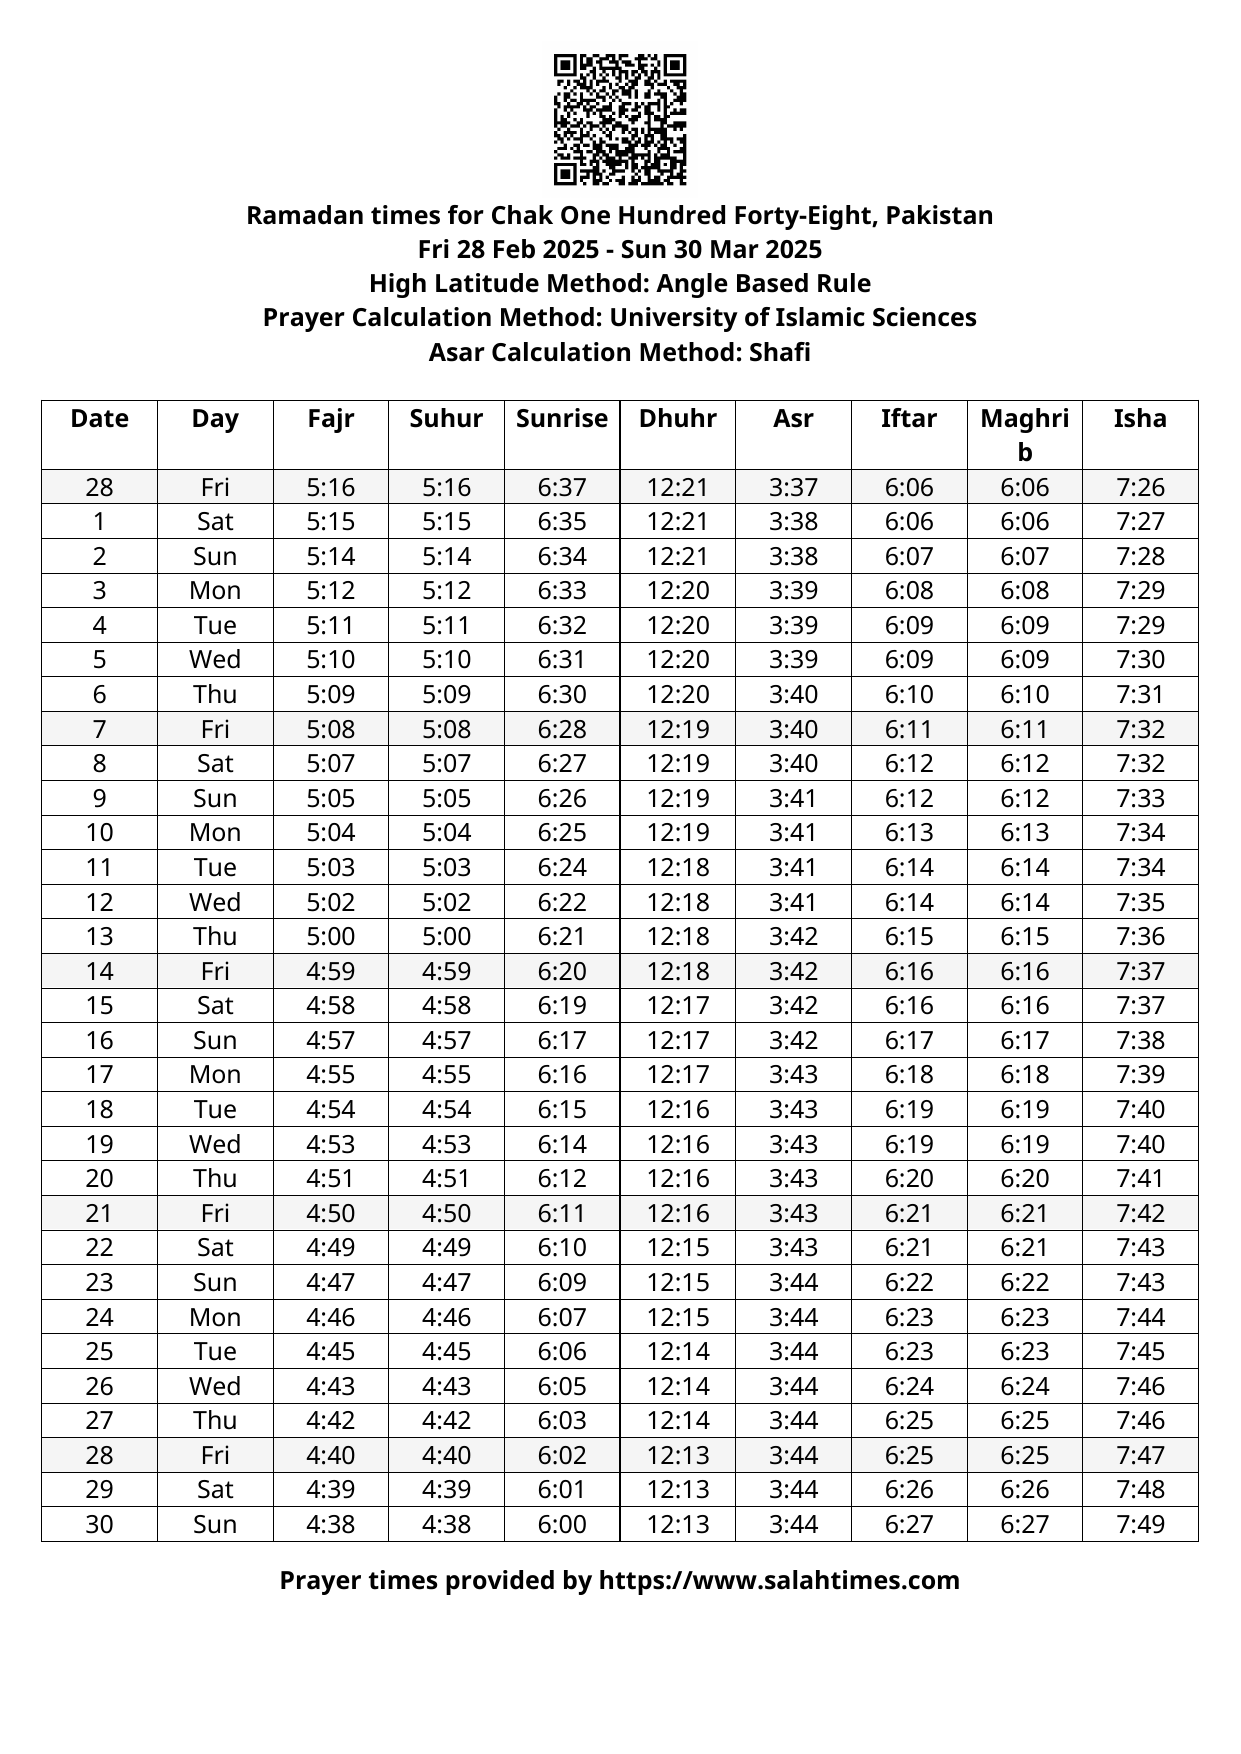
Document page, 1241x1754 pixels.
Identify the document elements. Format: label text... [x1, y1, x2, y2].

table_cell 30 [42, 1507, 157, 1541]
table_cell 14 [42, 954, 157, 987]
table_cell Sat [158, 746, 273, 780]
table_cell 3:44 [736, 1438, 851, 1472]
table_cell 6 [42, 677, 157, 711]
table_cell 5:14 [389, 539, 504, 572]
table_cell 6:00 [505, 1507, 619, 1541]
table_cell 6:12 [968, 746, 1082, 780]
table_cell 7:39 [1083, 1058, 1198, 1091]
table_cell Mon [158, 1058, 273, 1091]
table_cell 25 [42, 1334, 157, 1368]
table_cell 6:18 [968, 1058, 1082, 1091]
table_cell 4:59 [274, 954, 388, 987]
table_cell 7:29 [1083, 574, 1198, 607]
table_cell 5:07 [389, 746, 504, 780]
table_cell 5:02 [274, 885, 388, 918]
table_cell Wed [158, 885, 273, 918]
table_cell 5:08 [389, 712, 504, 745]
table_cell 3:44 [736, 1473, 851, 1506]
table_cell 6:31 [505, 643, 619, 676]
table_cell 6:17 [968, 1023, 1082, 1057]
table_cell 6:06 [505, 1334, 619, 1368]
table_cell 7 [42, 712, 157, 745]
table_cell 28 [42, 470, 157, 503]
table_cell 6:08 [852, 574, 967, 607]
table_cell 7:30 [1083, 643, 1198, 676]
table_cell Thu [158, 1404, 273, 1437]
table_cell 6:10 [505, 1231, 619, 1264]
table_cell 6:23 [968, 1334, 1082, 1368]
table_cell 6:16 [852, 954, 967, 987]
picture [542, 41, 699, 198]
table_cell 12:14 [621, 1404, 735, 1437]
table_cell Sat [158, 1231, 273, 1264]
table_cell 4:59 [389, 954, 504, 987]
table_cell 7:31 [1083, 677, 1198, 711]
table_cell 12:18 [621, 954, 735, 987]
table_cell Tue [158, 850, 273, 884]
table_cell 12:20 [621, 574, 735, 607]
table_cell 6:15 [968, 919, 1082, 953]
table_cell 5:14 [274, 539, 388, 572]
table_cell 6:15 [505, 1092, 619, 1126]
table_cell 7:40 [1083, 1127, 1198, 1160]
table_cell 7:47 [1083, 1438, 1198, 1472]
text Asar Calculation Method: Shafi [42, 334, 1198, 368]
table_cell 12:13 [621, 1507, 735, 1541]
table_cell 6:11 [852, 712, 967, 745]
table_cell 6:06 [968, 504, 1082, 538]
table_cell 12:21 [621, 539, 735, 572]
table_cell 20 [42, 1161, 157, 1195]
table_cell Fri [158, 954, 273, 987]
table_cell Wed [158, 1369, 273, 1402]
table_cell 3:39 [736, 608, 851, 642]
table_cell 9 [42, 781, 157, 814]
table_cell 12:16 [621, 1161, 735, 1195]
table_cell 5:07 [274, 746, 388, 780]
table_cell 6:21 [505, 919, 619, 953]
table_cell 7:44 [1083, 1300, 1198, 1333]
table_cell Tue [158, 1334, 273, 1368]
table_cell 7:34 [1083, 816, 1198, 849]
table_cell 7:46 [1083, 1369, 1198, 1402]
table_cell 6:03 [505, 1404, 619, 1437]
table_cell Sun [158, 1265, 273, 1299]
table_cell 6:21 [852, 1196, 967, 1229]
table_cell Sun [158, 539, 273, 572]
table_cell Fri [158, 470, 273, 503]
table_cell 12:21 [621, 504, 735, 538]
table_cell 5:10 [274, 643, 388, 676]
table_cell 7:32 [1083, 746, 1198, 780]
table_cell 12:17 [621, 989, 735, 1022]
table_cell Wed [158, 643, 273, 676]
table_cell 2 [42, 539, 157, 572]
table_cell 4:42 [274, 1404, 388, 1437]
table_cell 6:07 [505, 1300, 619, 1333]
table_cell 4:55 [389, 1058, 504, 1091]
table_cell 6:01 [505, 1473, 619, 1506]
table_cell 6:15 [852, 919, 967, 953]
table_cell 5:16 [389, 470, 504, 503]
table_cell 6:19 [852, 1127, 967, 1160]
table_cell 4:50 [274, 1196, 388, 1229]
table_cell 3:42 [736, 954, 851, 987]
table_cell 6:11 [505, 1196, 619, 1229]
table_cell 5:09 [389, 677, 504, 711]
table_cell 3:37 [736, 470, 851, 503]
table_cell 16 [42, 1023, 157, 1057]
table_cell Tue [158, 1092, 273, 1126]
table_cell 3:38 [736, 539, 851, 572]
table_cell Mon [158, 574, 273, 607]
table_cell 12 [42, 885, 157, 918]
table_cell 4:39 [389, 1473, 504, 1506]
table_cell 12:16 [621, 1127, 735, 1160]
table_cell 12:15 [621, 1265, 735, 1299]
table_cell 10 [42, 816, 157, 849]
table_cell 6:10 [968, 677, 1082, 711]
table_cell 3:43 [736, 1092, 851, 1126]
table_cell 11 [42, 850, 157, 884]
table_cell 3:42 [736, 989, 851, 1022]
table_header Fajr [274, 401, 388, 469]
table_cell 6:16 [968, 989, 1082, 1022]
table_cell 12:20 [621, 608, 735, 642]
table_cell 7:32 [1083, 712, 1198, 745]
table_header Maghrib [968, 401, 1082, 469]
table_cell 6:37 [505, 470, 619, 503]
table_cell 7:43 [1083, 1231, 1198, 1264]
table_cell 6:24 [505, 850, 619, 884]
table_cell 6:28 [505, 712, 619, 745]
table_cell 6:22 [968, 1265, 1082, 1299]
table_cell 6:13 [968, 816, 1082, 849]
table_cell 3:41 [736, 850, 851, 884]
table_cell 6:06 [968, 470, 1082, 503]
table_header Day [158, 401, 273, 469]
table_cell 6:27 [852, 1507, 967, 1541]
table_cell 6:19 [852, 1092, 967, 1126]
table_cell 6:05 [505, 1369, 619, 1402]
table_cell 6:30 [505, 677, 619, 711]
table_cell 6:21 [968, 1231, 1082, 1264]
table_header Dhuhr [621, 401, 735, 469]
table_cell 7:45 [1083, 1334, 1198, 1368]
table_cell 5:12 [274, 574, 388, 607]
table_cell 4:53 [389, 1127, 504, 1160]
table_cell 6:02 [505, 1438, 619, 1472]
table_cell 6:21 [852, 1231, 967, 1264]
table_cell 3:43 [736, 1161, 851, 1195]
table_cell 6:34 [505, 539, 619, 572]
table_cell 6:09 [968, 608, 1082, 642]
table_cell 12:18 [621, 919, 735, 953]
table_cell 7:37 [1083, 954, 1198, 987]
table_cell 12:15 [621, 1300, 735, 1333]
table_cell 4:49 [389, 1231, 504, 1264]
table_cell 6:26 [968, 1473, 1082, 1506]
table_cell 7:40 [1083, 1092, 1198, 1126]
text High Latitude Method: Angle Based Rule [42, 266, 1198, 300]
table_cell 12:16 [621, 1196, 735, 1229]
table_cell 5:12 [389, 574, 504, 607]
table_cell 4:47 [389, 1265, 504, 1299]
table_cell 4:57 [274, 1023, 388, 1057]
table_cell Sun [158, 781, 273, 814]
table_cell 6:14 [852, 850, 967, 884]
table_cell 7:37 [1083, 989, 1198, 1022]
text Fri 28 Feb 2025 - Sun 30 Mar 2025 [42, 232, 1198, 266]
table_cell 12:19 [621, 746, 735, 780]
table_cell 7:49 [1083, 1507, 1198, 1541]
table_cell 7:46 [1083, 1404, 1198, 1437]
table_cell 12:15 [621, 1231, 735, 1264]
table_cell 6:14 [505, 1127, 619, 1160]
table_cell 6:22 [852, 1265, 967, 1299]
table_cell 7:42 [1083, 1196, 1198, 1229]
table_cell 12:17 [621, 1023, 735, 1057]
table_cell 12:16 [621, 1092, 735, 1126]
table_cell 4:38 [389, 1507, 504, 1541]
table_cell 4:58 [389, 989, 504, 1022]
table_cell 4:45 [389, 1334, 504, 1368]
table_cell 6:25 [968, 1404, 1082, 1437]
table_cell 4:54 [274, 1092, 388, 1126]
table_cell 12:20 [621, 643, 735, 676]
table_cell 6:26 [852, 1473, 967, 1506]
table_cell 6:25 [505, 816, 619, 849]
table_cell 5:04 [389, 816, 504, 849]
table_cell 7:29 [1083, 608, 1198, 642]
table_cell 4:43 [389, 1369, 504, 1402]
table_cell Thu [158, 919, 273, 953]
table_cell 7:48 [1083, 1473, 1198, 1506]
table_cell 6:24 [852, 1369, 967, 1402]
table_cell 6:19 [968, 1092, 1082, 1126]
text Prayer Calculation Method: University of Islamic Sciences [42, 300, 1198, 334]
table_cell 6:09 [505, 1265, 619, 1299]
table_cell 7:26 [1083, 470, 1198, 503]
table_cell 6:16 [505, 1058, 619, 1091]
table_cell 4:53 [274, 1127, 388, 1160]
table_cell 3:43 [736, 1231, 851, 1264]
table_cell 23 [42, 1265, 157, 1299]
table_cell 6:16 [852, 989, 967, 1022]
table_cell 6:16 [968, 954, 1082, 987]
table_cell 5:15 [274, 504, 388, 538]
table_cell 4:40 [389, 1438, 504, 1472]
table_cell 7:38 [1083, 1023, 1198, 1057]
table_cell 6:12 [852, 781, 967, 814]
table_header Suhur [389, 401, 504, 469]
table_cell 4:50 [389, 1196, 504, 1229]
table_cell 3:42 [736, 1023, 851, 1057]
table_cell 3:38 [736, 504, 851, 538]
table_cell 6:25 [852, 1438, 967, 1472]
table_cell 6:09 [852, 608, 967, 642]
table_cell 17 [42, 1058, 157, 1091]
table_cell 12:13 [621, 1473, 735, 1506]
table_cell 15 [42, 989, 157, 1022]
table_cell 3:44 [736, 1300, 851, 1333]
table_cell 12:18 [621, 885, 735, 918]
table_cell 3:43 [736, 1196, 851, 1229]
table_cell 3:39 [736, 574, 851, 607]
table_cell 6:13 [852, 816, 967, 849]
table_cell 3:41 [736, 885, 851, 918]
table_cell 4:54 [389, 1092, 504, 1126]
table_cell 6:10 [852, 677, 967, 711]
table_cell 3:43 [736, 1058, 851, 1091]
table_cell 4:38 [274, 1507, 388, 1541]
table_cell 12:19 [621, 712, 735, 745]
table_cell 6:08 [968, 574, 1082, 607]
table_cell Sun [158, 1507, 273, 1541]
table_cell 21 [42, 1196, 157, 1229]
table_cell 6:33 [505, 574, 619, 607]
table_cell 6:19 [968, 1127, 1082, 1160]
table_cell 3:44 [736, 1507, 851, 1541]
table_cell 6:27 [968, 1507, 1082, 1541]
table_cell 4:39 [274, 1473, 388, 1506]
table_cell 7:34 [1083, 850, 1198, 884]
table_cell 5:11 [274, 608, 388, 642]
table_cell 6:27 [505, 746, 619, 780]
table_cell 6:24 [968, 1369, 1082, 1402]
table_cell 27 [42, 1404, 157, 1437]
table_cell 5:10 [389, 643, 504, 676]
table_cell 4:43 [274, 1369, 388, 1402]
table_cell 4 [42, 608, 157, 642]
table_cell 7:33 [1083, 781, 1198, 814]
table_cell 7:27 [1083, 504, 1198, 538]
table_cell Tue [158, 608, 273, 642]
table_cell 6:06 [852, 470, 967, 503]
table_cell 12:13 [621, 1438, 735, 1472]
table_cell 5:16 [274, 470, 388, 503]
table_cell 29 [42, 1473, 157, 1506]
table_cell 18 [42, 1092, 157, 1126]
table_cell 5:08 [274, 712, 388, 745]
table_cell Sat [158, 1473, 273, 1506]
table_cell 1 [42, 504, 157, 538]
table_cell Thu [158, 677, 273, 711]
table_header Sunrise [505, 401, 619, 469]
table_cell 6:23 [968, 1300, 1082, 1333]
table_cell 6:26 [505, 781, 619, 814]
table_cell 5:03 [274, 850, 388, 884]
table_cell 24 [42, 1300, 157, 1333]
table_cell 6:14 [968, 885, 1082, 918]
table_cell 6:09 [852, 643, 967, 676]
table_cell 3 [42, 574, 157, 607]
table_cell Mon [158, 1300, 273, 1333]
table_cell 5:00 [389, 919, 504, 953]
table_cell 13 [42, 919, 157, 953]
table_cell 6:09 [968, 643, 1082, 676]
table_cell 12:18 [621, 850, 735, 884]
table_cell 7:35 [1083, 885, 1198, 918]
table_cell 3:40 [736, 677, 851, 711]
table_cell 6:12 [852, 746, 967, 780]
table_cell 3:44 [736, 1404, 851, 1437]
table_cell 4:46 [389, 1300, 504, 1333]
table_cell 12:19 [621, 816, 735, 849]
table_cell 6:21 [968, 1196, 1082, 1229]
text Prayer times provided by https://www.salahtimes.com [42, 1563, 1198, 1597]
table_header Iftar [852, 401, 967, 469]
table_cell 12:14 [621, 1369, 735, 1402]
table_cell 6:19 [505, 989, 619, 1022]
table_cell 6:14 [968, 850, 1082, 884]
table_cell Sat [158, 504, 273, 538]
table_cell 7:28 [1083, 539, 1198, 572]
table_cell 4:51 [274, 1161, 388, 1195]
table_cell 6:22 [505, 885, 619, 918]
table_cell 4:40 [274, 1438, 388, 1472]
table_header Date [42, 401, 157, 469]
table_cell 5:04 [274, 816, 388, 849]
table_cell 6:07 [968, 539, 1082, 572]
table_cell 5:05 [274, 781, 388, 814]
table_cell 3:40 [736, 746, 851, 780]
table_cell 8 [42, 746, 157, 780]
table_cell Wed [158, 1127, 273, 1160]
table_cell 5:11 [389, 608, 504, 642]
table_cell Sat [158, 989, 273, 1022]
table_cell 6:17 [505, 1023, 619, 1057]
table_cell 7:43 [1083, 1265, 1198, 1299]
table_cell 5:03 [389, 850, 504, 884]
table_cell 6:20 [505, 954, 619, 987]
table_cell 12:20 [621, 677, 735, 711]
table_cell 6:20 [968, 1161, 1082, 1195]
table_cell 3:39 [736, 643, 851, 676]
table_cell 12:19 [621, 781, 735, 814]
table_cell 3:44 [736, 1369, 851, 1402]
table_cell 19 [42, 1127, 157, 1160]
table_cell 6:23 [852, 1334, 967, 1368]
table_cell 4:47 [274, 1265, 388, 1299]
table_cell 6:18 [852, 1058, 967, 1091]
table_cell 26 [42, 1369, 157, 1402]
table_cell 4:42 [389, 1404, 504, 1437]
table_header Asr [736, 401, 851, 469]
table_cell 4:51 [389, 1161, 504, 1195]
table_cell 6:32 [505, 608, 619, 642]
table_cell 4:46 [274, 1300, 388, 1333]
table_cell Sun [158, 1023, 273, 1057]
table_cell 3:41 [736, 781, 851, 814]
table_cell 5:05 [389, 781, 504, 814]
table_cell 6:23 [852, 1300, 967, 1333]
table_cell 6:12 [505, 1161, 619, 1195]
table_cell 3:42 [736, 919, 851, 953]
table_cell 12:21 [621, 470, 735, 503]
table_cell Mon [158, 816, 273, 849]
table_cell 7:41 [1083, 1161, 1198, 1195]
table_cell 6:14 [852, 885, 967, 918]
table_cell 6:25 [852, 1404, 967, 1437]
text Ramadan times for Chak One Hundred Forty-Eight, Pakistan [42, 198, 1198, 232]
table_cell 6:06 [852, 504, 967, 538]
table_cell 28 [42, 1438, 157, 1472]
table_cell 3:43 [736, 1127, 851, 1160]
table_cell Fri [158, 712, 273, 745]
table_cell 5:00 [274, 919, 388, 953]
table_cell 12:14 [621, 1334, 735, 1368]
table_cell 6:25 [968, 1438, 1082, 1472]
table_cell 22 [42, 1231, 157, 1264]
table_cell 6:07 [852, 539, 967, 572]
table_cell 6:11 [968, 712, 1082, 745]
table_cell Fri [158, 1196, 273, 1229]
table_cell 3:41 [736, 816, 851, 849]
table_cell 6:20 [852, 1161, 967, 1195]
table_cell 4:57 [389, 1023, 504, 1057]
table_cell 6:35 [505, 504, 619, 538]
table_cell 5:09 [274, 677, 388, 711]
table_cell 4:55 [274, 1058, 388, 1091]
table_cell 3:40 [736, 712, 851, 745]
table_cell 3:44 [736, 1334, 851, 1368]
table_cell 3:44 [736, 1265, 851, 1299]
table_cell 5:15 [389, 504, 504, 538]
table_cell 4:49 [274, 1231, 388, 1264]
table_cell Thu [158, 1161, 273, 1195]
table_cell 4:58 [274, 989, 388, 1022]
table_cell 5 [42, 643, 157, 676]
table_cell 12:17 [621, 1058, 735, 1091]
table_cell 7:36 [1083, 919, 1198, 953]
table_cell Fri [158, 1438, 273, 1472]
table_cell 6:12 [968, 781, 1082, 814]
table_header Isha [1083, 401, 1198, 469]
table_cell 5:02 [389, 885, 504, 918]
table_cell 4:45 [274, 1334, 388, 1368]
table_cell 6:17 [852, 1023, 967, 1057]
